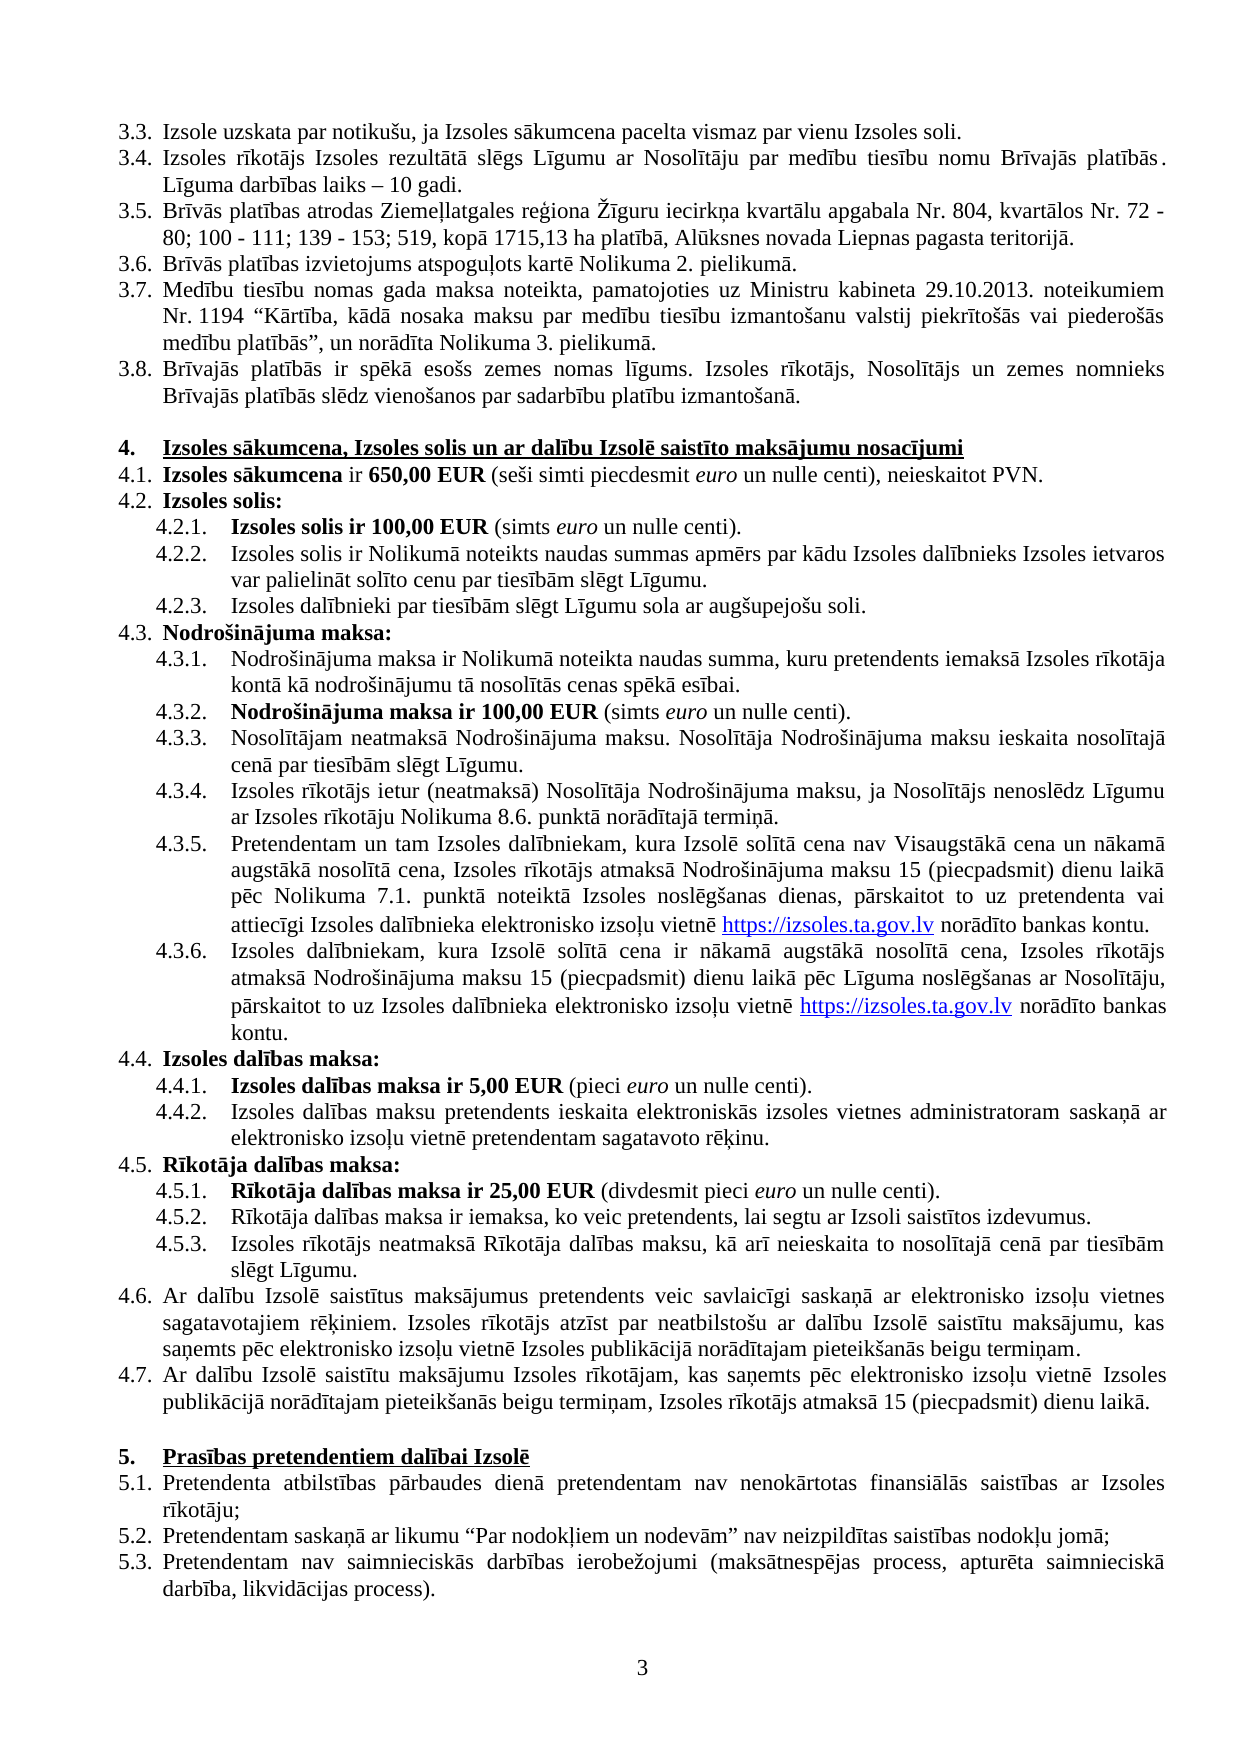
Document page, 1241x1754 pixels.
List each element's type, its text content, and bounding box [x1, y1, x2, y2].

title Izsoles dalībniekam, kura Izsolē solītā cena ir nākamā augstākā nosolītā cena, Izsoles rīkotājs atmaksā Nodrošinājuma maksu 15 (piecpadsmit) dienu laikā pēc Līguma noslēgšanas ar Nosolītāju, pārskaitot to uz Izsoles dalībnieka elektronisko izsoļu vietnē https://izsoles.ta.gov.lv norādīto bankas kontu. [156, 937, 1167, 1045]
title Rīkotāja dalības maksa ir iemaksa, ko veic pretendents, lai segtu ar Izsoli saistītos izdevumus. [156, 1203, 1167, 1230]
title Izsoles rīkotājs Izsoles rezultātā slēgs Līgumu ar Nosolītāju par medību tiesību nomu Brīvajās platībās. Līguma darbības laiks – 10 gadi. [118, 144, 1167, 197]
title Prasības pretendentiem dalībai Izsolē [118, 1443, 1167, 1469]
title Pretendentam saskaņā ar likumu “Par nodokļiem un nodevām” nav neizpildītas saistības nodokļu jomā; [118, 1522, 1167, 1548]
title Pretendenta atbilstības pārbaudes dienā pretendentam nav nenokārtotas finansiālās saistības ar Izsoles rīkotāju; [118, 1469, 1167, 1522]
title Izsoles sākumcena, Izsoles solis un ar dalību Izsolē saistīto maksājumu nosacījumi [118, 434, 1167, 461]
title Rīkotāja dalības maksa: [118, 1151, 1167, 1177]
title Nodrošinājuma maksa ir Nolikumā noteikta naudas summa, kuru pretendents iemaksā Izsoles rīkotāja kontā kā nodrošinājumu tā nosolītās cenas spēkā esībai. [156, 645, 1167, 698]
title Izsoles sākumcena ir 650,00 EUR (seši simti piecdesmit euro un nulle centi), neieskaitot PVN. [118, 461, 1167, 487]
title Ar dalību Izsolē saistītu maksājumu Izsoles rīkotājam, kas saņemts pēc elektronisko izsoļu vietnē Izsoles publikācijā norādītajam pieteikšanās beigu termiņam, Izsoles rīkotājs atmaksā 15 (piecpadsmit) dienu laikā. [118, 1362, 1167, 1414]
title Pretendentam un tam Izsoles dalībniekam, kura Izsolē solītā cena nav Visaugstākā cena un nākamā augstākā nosolītā cena, Izsoles rīkotājs atmaksā Nodrošinājuma maksu 15 (piecpadsmit) dienu laikā pēc Nolikuma 7.1. punktā noteiktā Izsoles noslēgšanas dienas, pārskaitot to uz pretendenta vai attiecīgi Izsoles dalībnieka elektronisko izsoļu vietnē https://izsoles.ta.gov.lv norādīto bankas kontu. [156, 830, 1167, 937]
title Izsoles dalības maksu pretendents ieskaita elektroniskās izsoles vietnes administratoram saskaņā ar elektronisko izsoļu vietnē pretendentam sagatavoto rēķinu. [156, 1098, 1167, 1151]
title Izsoles solis ir Nolikumā noteikts naudas summas apmērs par kādu Izsoles dalībnieks Izsoles ietvaros var palielināt solīto cenu par tiesībām slēgt Līgumu. [156, 540, 1167, 592]
title Nosolītājam neatmaksā Nodrošinājuma maksu. Nosolītāja Nodrošinājuma maksu ieskaita nosolītajā cenā par tiesībām slēgt Līgumu. [156, 724, 1167, 777]
title Izsoles dalībnieki par tiesībām slēgt Līgumu sola ar augšupejošu soli. [156, 592, 1167, 619]
title Brīvajās platībās ir spēkā esošs zemes nomas līgums. Izsoles rīkotājs, Nosolītājs un zemes nomnieks Brīvajās platībās slēdz vienošanos par sadarbību platību izmantošanā. [118, 355, 1167, 408]
title Izsoles rīkotājs ietur (neatmaksā) Nosolītāja Nodrošinājuma maksu, ja Nosolītājs nenoslēdz Līgumu ar Izsoles rīkotāju Nolikuma 8.6. punktā norādītajā termiņā. [156, 777, 1167, 830]
title Medību tiesību nomas gada maksa noteikta, pamatojoties uz Ministru kabineta 29.10.2013. noteikumiem Nr. 1194 “Kārtība, kādā nosaka maksu par medību tiesību izmantošanu valstij piekrītošās vai piederošās medību platībās”, un norādīta Nolikuma 3. pielikumā. [118, 276, 1167, 355]
title Izsoles solis ir 100,00 EUR (simts euro un nulle centi). [156, 513, 1167, 540]
title Izsoles rīkotājs neatmaksā Rīkotāja dalības maksu, kā arī neieskaita to nosolītajā cenā par tiesībām slēgt Līgumu. [156, 1230, 1167, 1282]
title Brīvās platības izvietojums atspoguļots kartē Nolikuma 2. pielikumā. [118, 250, 1167, 276]
title Izsoles dalības maksa: [118, 1045, 1167, 1072]
title Nodrošinājuma maksa: [118, 619, 1167, 645]
title Nodrošinājuma maksa ir 100,00 EUR (simts euro un nulle centi). [156, 698, 1167, 724]
title Izsole uzskata par notikušu, ja Izsoles sākumcena pacelta vismaz par vienu Izsoles soli. [118, 118, 1167, 144]
title Ar dalību Izsolē saistītus maksājumus pretendents veic savlaicīgi saskaņā ar elektronisko izsoļu vietnes sagatavotajiem rēķiniem. Izsoles rīkotājs atzīst par neatbilstošu ar dalību Izsolē saistītu maksājumu, kas saņemts pēc elektronisko izsoļu vietnē Izsoles publikācijā norādītajam pieteikšanās beigu termiņam. [118, 1282, 1167, 1362]
title Izsoles dalības maksa ir 5,00 EUR (pieci euro un nulle centi). [156, 1072, 1167, 1098]
title Brīvās platības atrodas Ziemeļlatgales reģiona Žīguru iecirkņa kvartālu apgabala Nr. 804, kvartālos Nr. 72 - 80; 100 - 111; 139 - 153; 519, kopā 1715,13 ha platībā, Alūksnes novada Liepnas pagasta teritorijā. [118, 197, 1167, 250]
title Izsoles solis: [118, 487, 1167, 513]
title Rīkotāja dalības maksa ir 25,00 EUR (divdesmit pieci euro un nulle centi). [156, 1177, 1167, 1203]
title Pretendentam nav saimnieciskās darbības ierobežojumi (maksātnespējas process, apturēta saimnieciskā darbība, likvidācijas process). [118, 1548, 1167, 1601]
